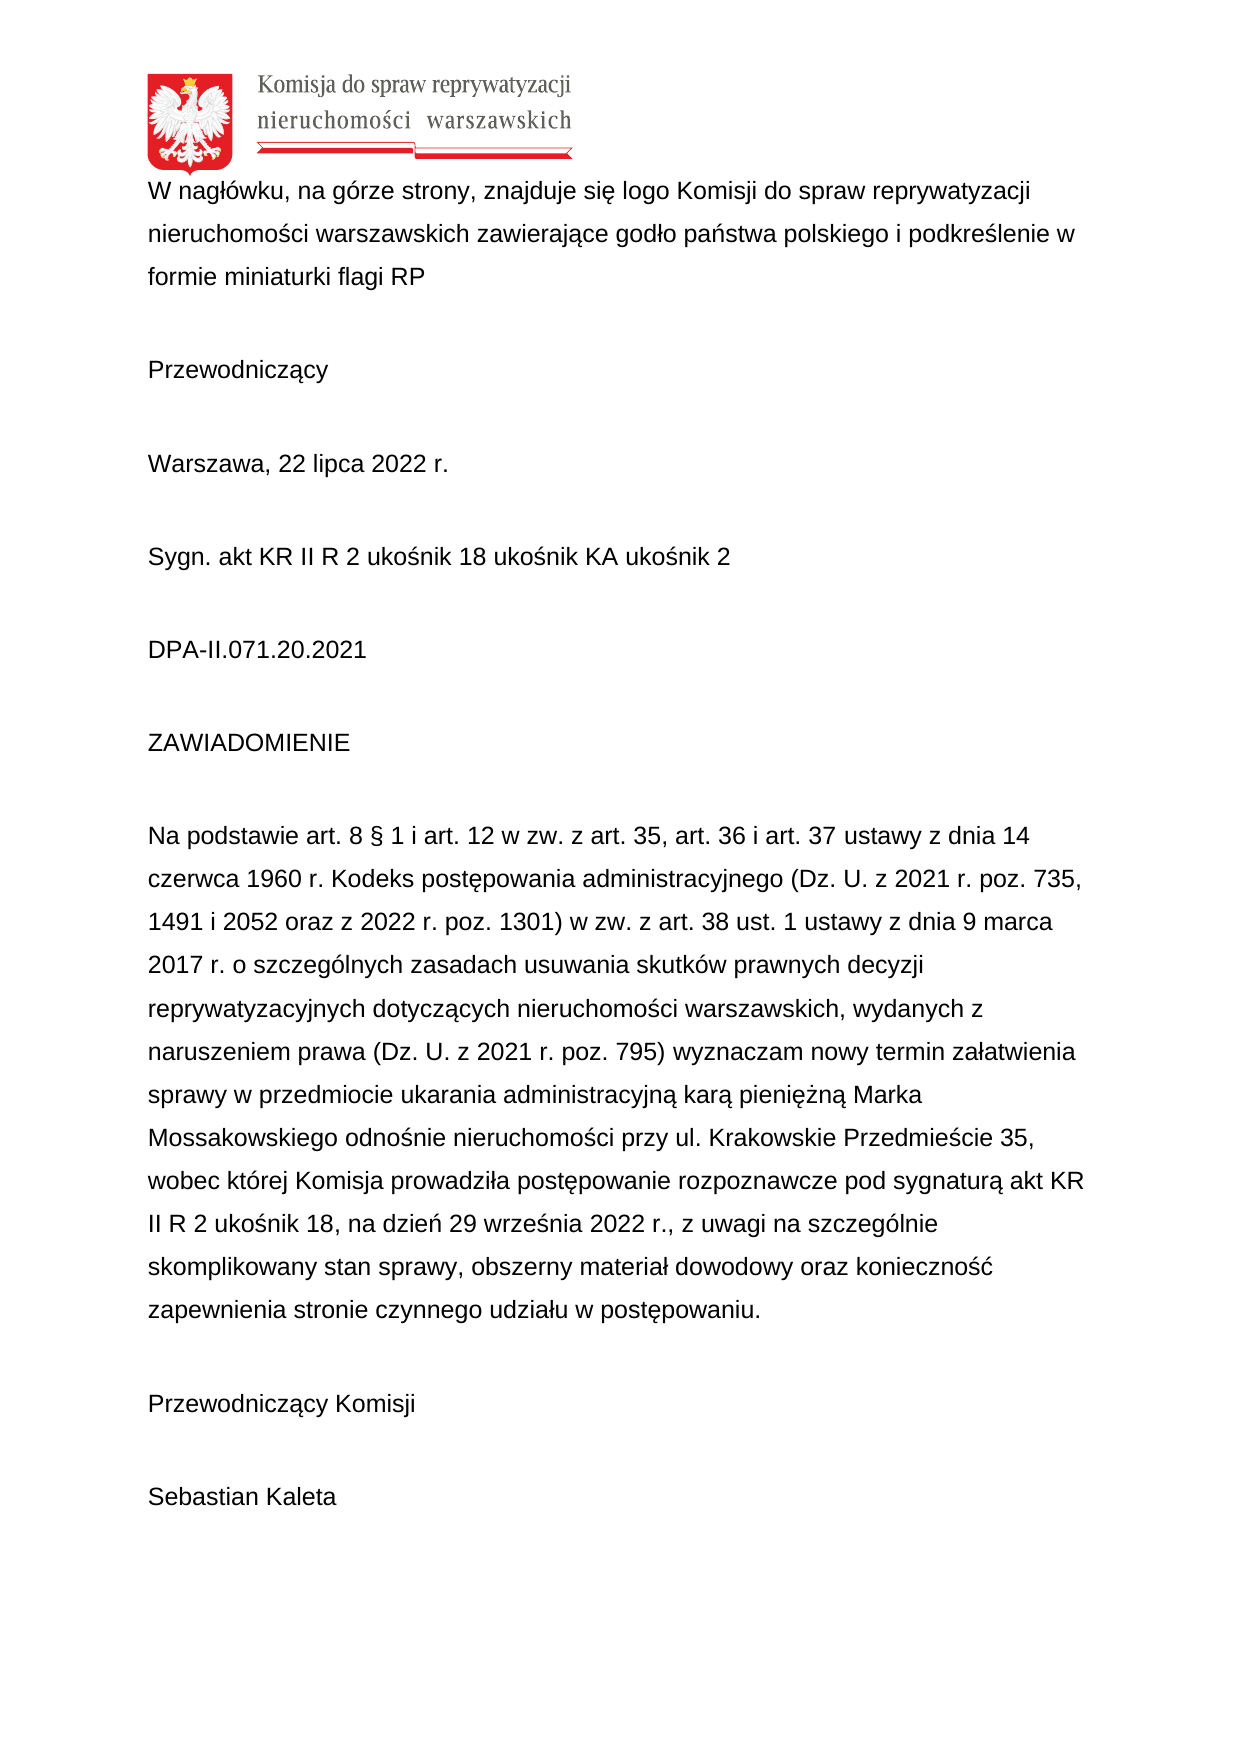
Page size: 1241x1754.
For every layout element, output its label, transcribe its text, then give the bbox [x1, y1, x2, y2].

text Przewodniczący [148, 355, 1093, 384]
text Warszawa, 22 lipca 2022 r. [148, 448, 1093, 477]
text Na podstawie art. 8 § 1 i art. 12 w zw. z art. 35, art. 36 i art. 37 ustawy z dnia 14 czerwca 1960 r. Kodeks postępowania administracyjnego (Dz. U. z 2021 r. poz. 735, 1491 i 2052 oraz z 2022 r. poz. 1301) w zw. z art. 38 ust. 1 ustawy z dnia 9 marca 2017 r. o szczególnych zasadach usuwania skutków prawnych decyzji reprywatyzacyjnych dotyczących nieruchomości warszawskich, wydanych z naruszeniem prawa (Dz. U. z 2021 r. poz. 795) wyznaczam nowy termin załatwienia sprawy w przedmiocie ukarania administracyjną karą pieniężną Marka Mossakowskiego odnośnie nieruchomości przy ul. Krakowskie Przedmieście 35, wobec której Komisja prowadziła postępowanie rozpoznawcze pod sygnaturą akt KR II R 2 ukośnik 18, na dzień 29 września 2022 r., z uwagi na szczególnie skomplikowany stan sprawy, obszerny materiał dowodowy oraz konieczność zapewnienia stronie czynnego udziału w postępowaniu. [148, 821, 1093, 1324]
text W nagłówku, na górze strony, znajduje się logo Komisji do spraw reprywatyzacji nieruchomości warszawskich zawierające godło państwa polskiego i podkreślenie w formie miniaturki flagi RP [148, 176, 1093, 291]
text DPA-II.071.20.2021 [148, 635, 1093, 663]
text Przewodniczący Komisji [148, 1388, 1093, 1417]
text ZAWIADOMIENIE [148, 728, 1093, 757]
text Sebastian Kaleta [148, 1482, 1093, 1510]
text Sygn. akt KR II R 2 ukośnik 18 ukośnik KA ukośnik 2 [148, 542, 1093, 570]
